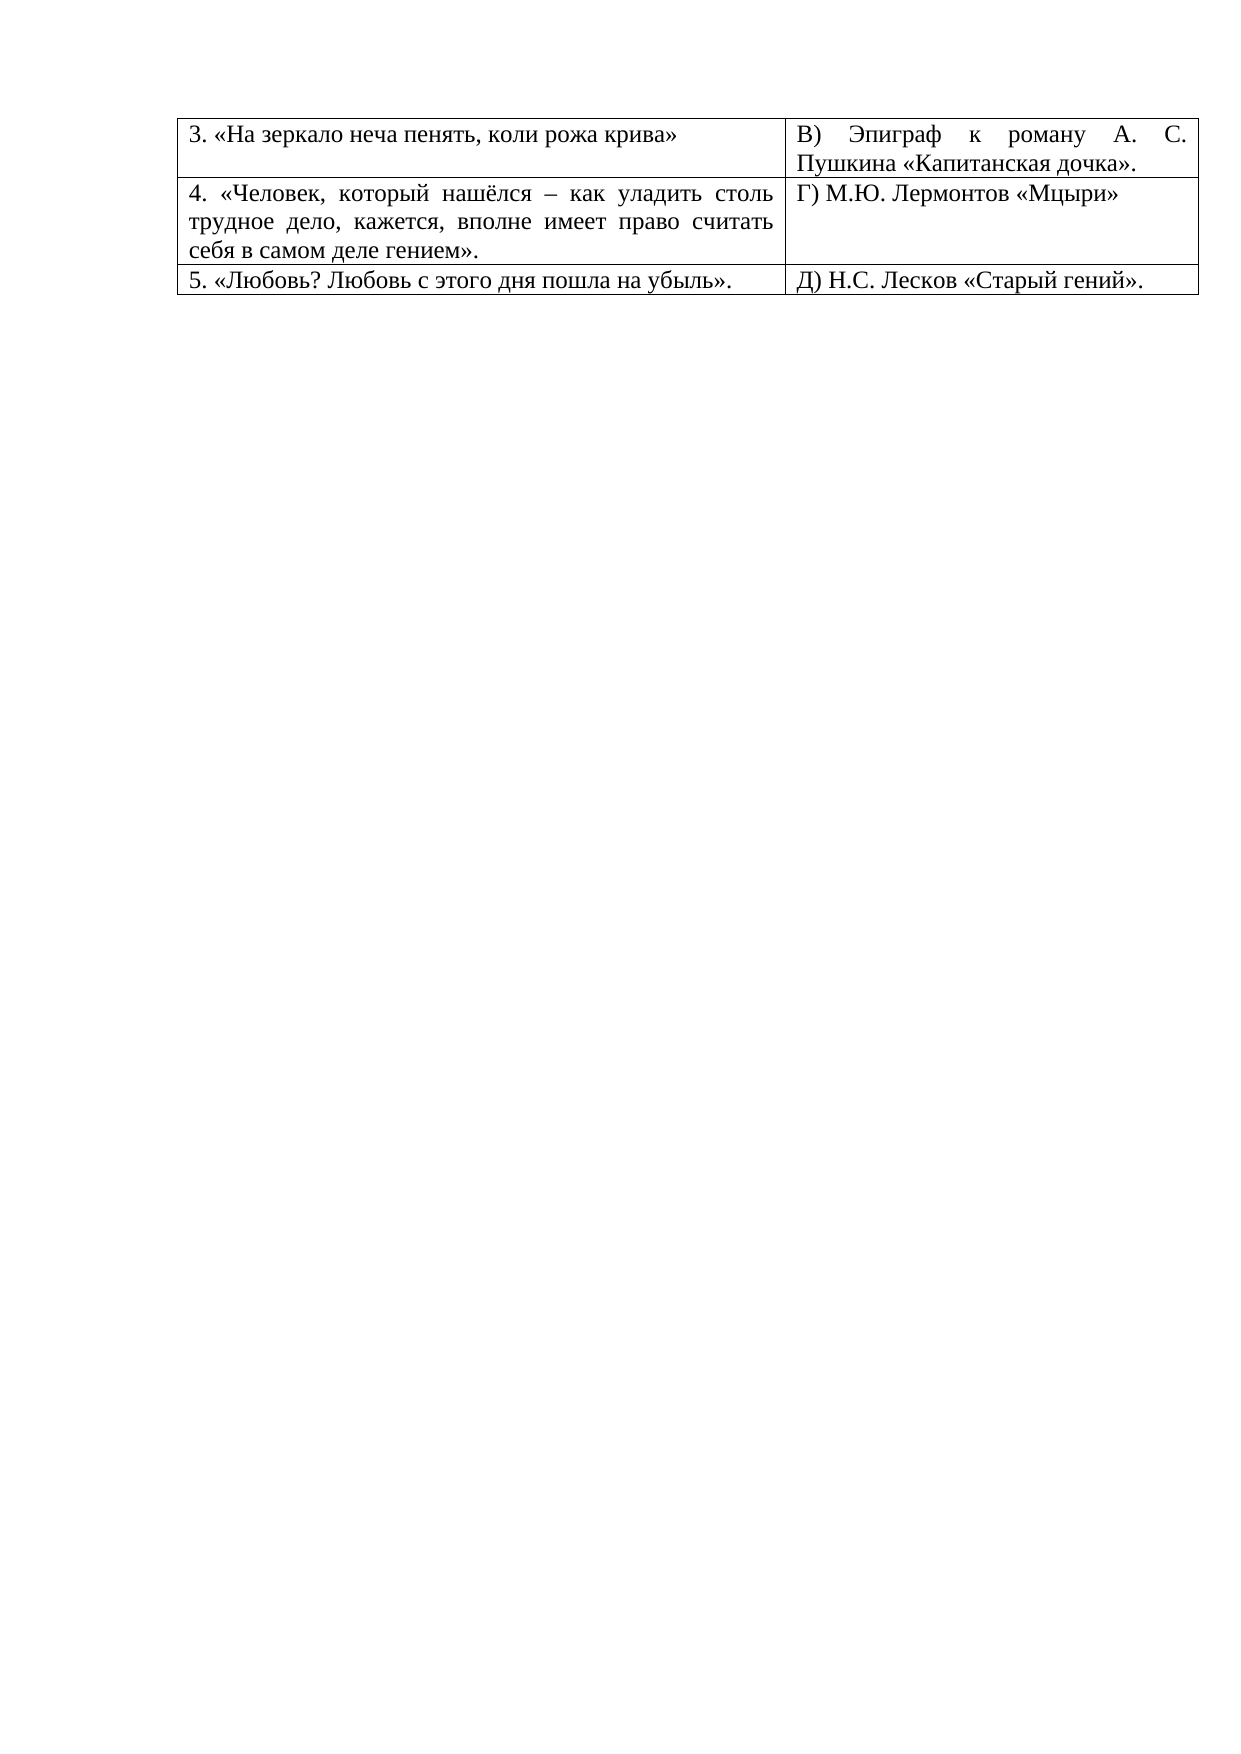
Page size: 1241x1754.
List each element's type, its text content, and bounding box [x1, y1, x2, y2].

table_cell В) Эпиграф к роману А. С. Пушкина «Капитанская дочка». [786, 119, 1198, 177]
table_cell 3. «На зеркало неча пенять, коли рожа крива» [178, 119, 785, 177]
table_cell Д) Н.С. Лесков «Старый гений». [786, 265, 1198, 294]
table_cell Г) М.Ю. Лермонтов «Мцыри» [786, 178, 1198, 264]
table_cell 4. «Человек, который нашёлся – как уладить столь трудное дело, кажется, вполне имеет право считать себя в самом деле гением». [178, 178, 785, 264]
table_cell 5. «Любовь? Любовь с этого дня пошла на убыль». [178, 265, 785, 294]
